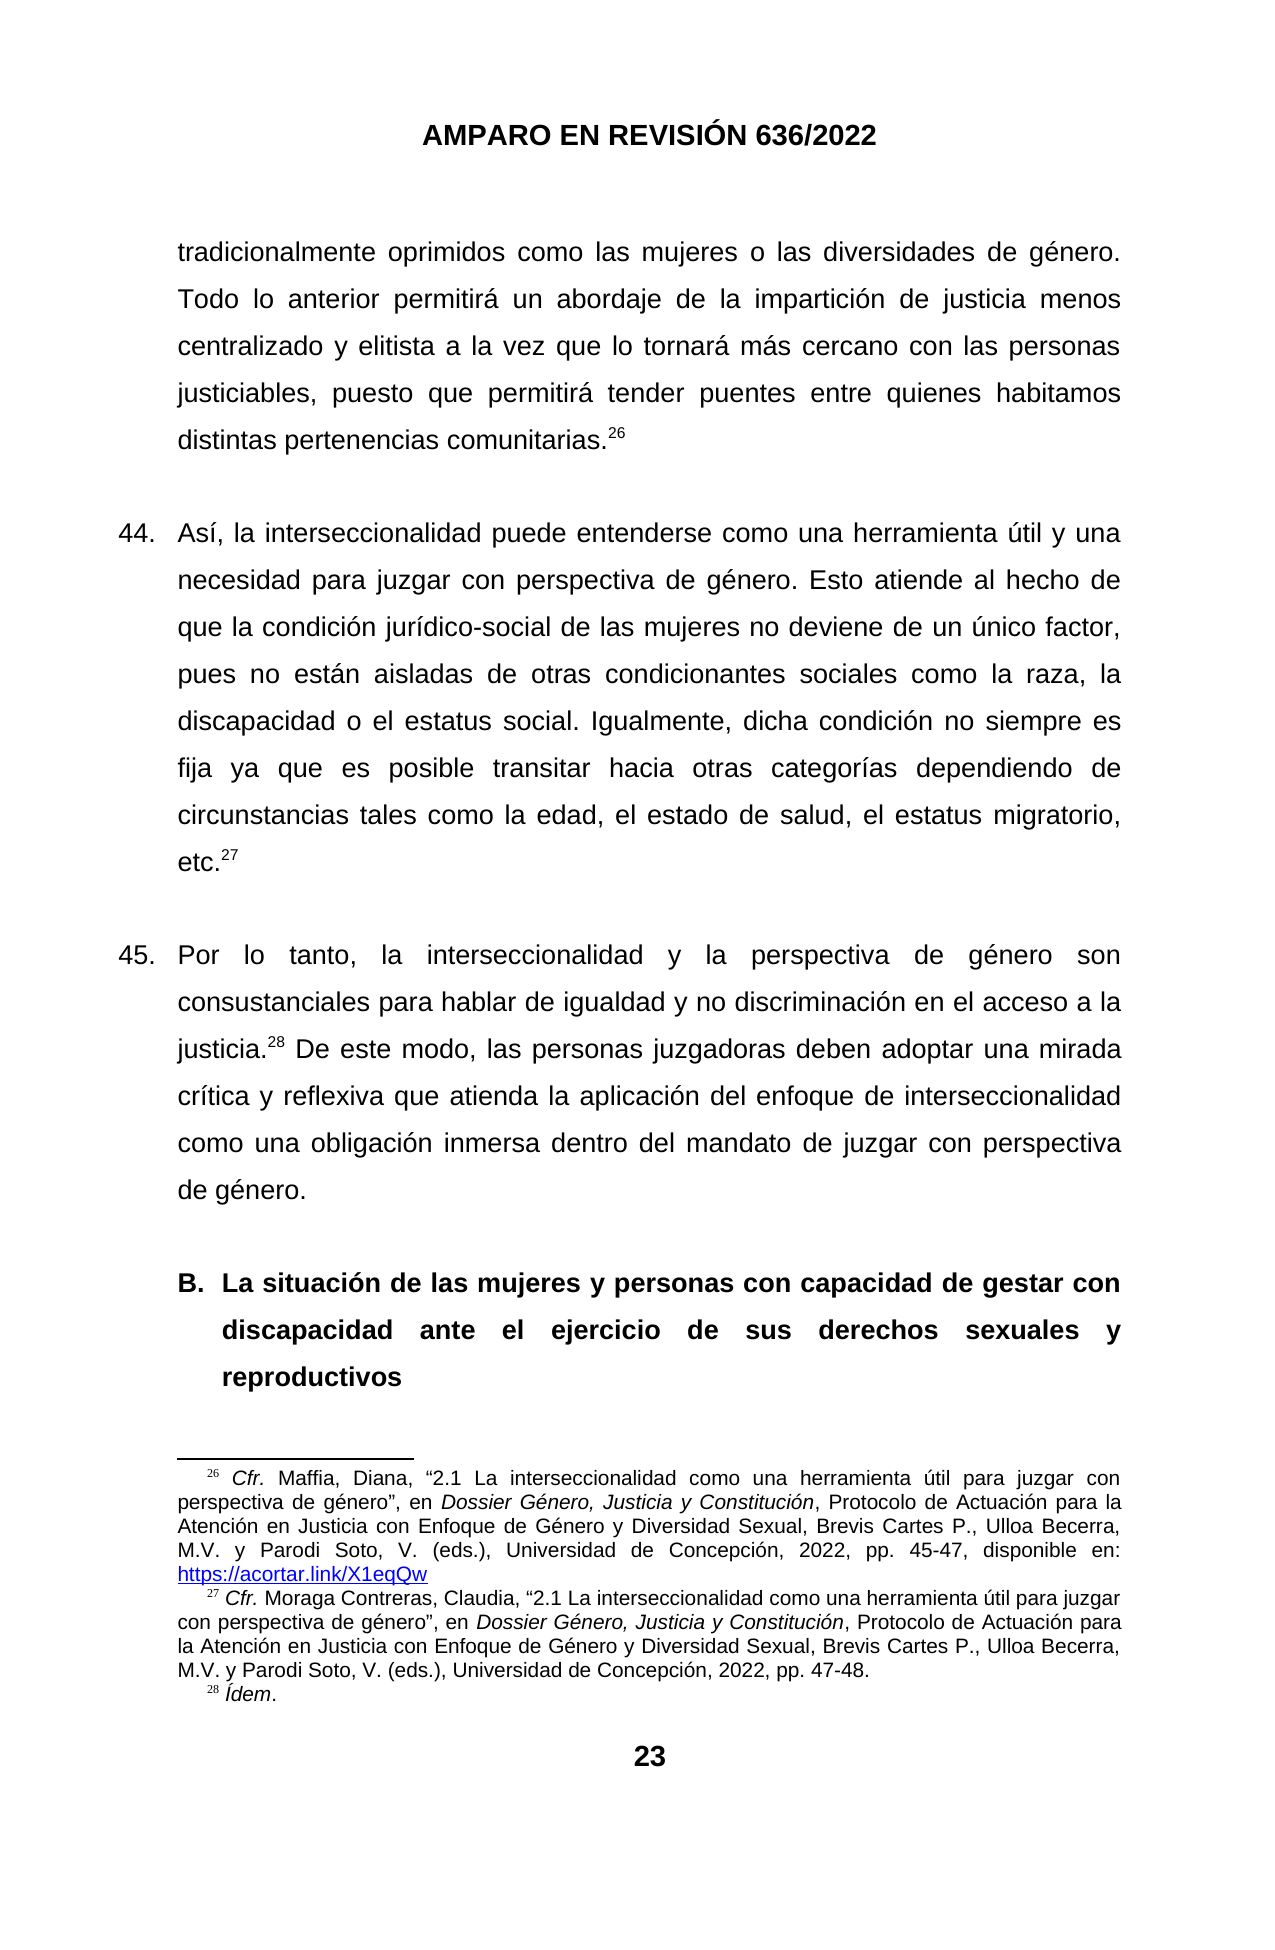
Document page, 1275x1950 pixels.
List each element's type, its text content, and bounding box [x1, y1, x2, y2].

list Por lo tanto, la interseccionalidad y la perspectiva de género son consustanciales para hablar de igualdad y no discriminación en el acceso a la justicia. De este modo, las personas juzgadoras deben adoptar una mirada crítica y reflexiva que atienda la aplicación del enfoque de interseccionalidad como una obligación inmersa dentro del mandato de juzgar con perspectiva de género. [118, 939, 1122, 1205]
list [118, 236, 1122, 455]
list La situación de las mujeres y personas con capacidad de gestar con discapacidad ante el ejercicio de sus derechos sexuales y reproductivos [177, 1267, 1122, 1392]
list Así, la interseccionalidad puede entenderse como una herramienta útil y una necesidad para juzgar con perspectiva de género. Esto atiende al hecho de que la condición jurídico-social de las mujeres no deviene de un único factor, pues no están aisladas de otras condicionantes sociales como la raza, la discapacidad o el estatus social. Igualmente, dicha condición no siempre es fija ya que es posible transitar hacia otras categorías dependiendo de circunstancias tales como la edad, el estado de salud, el estatus migratorio, etc. [118, 517, 1122, 877]
